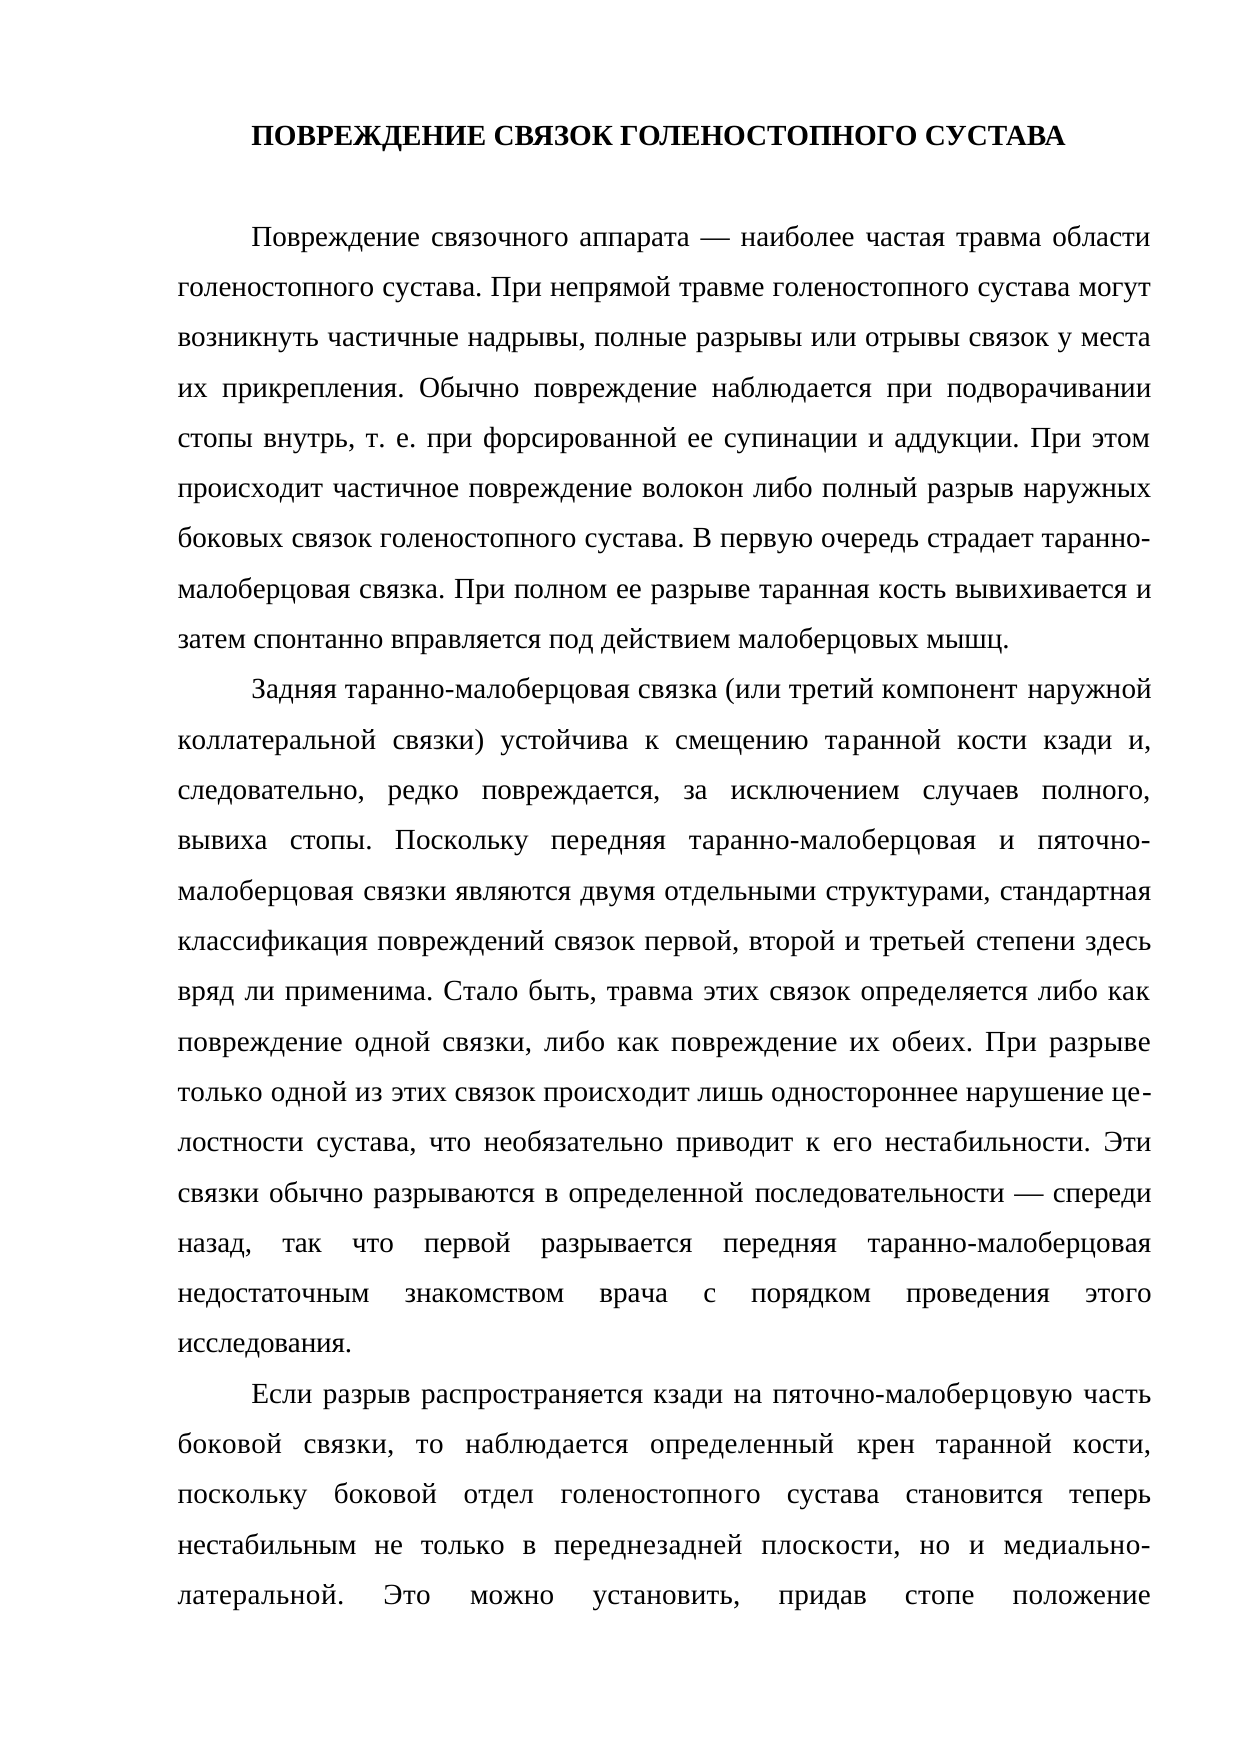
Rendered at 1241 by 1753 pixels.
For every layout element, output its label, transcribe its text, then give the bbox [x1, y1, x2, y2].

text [177, 1376, 1152, 1611]
text Повреждение связочного аппарата — наиболее частая травма области голеностопного сустава. При непрямой травме голеностопного сустава могут возникнуть частичные надрывы, полные разрывы или отрывы связок у места их прикрепления. Обычно повреждение наблюдается при подворачивании стопы внутрь, т. е. при форсированной ее супинации и аддукции. При этом происходит частичное повреждение волокон либо полный разрыв наружных боковых связок голеностопного сустава. В первую очередь страдает таранно-малоберцовая связка. При полном ее разрыве таранная кость вывихивается и затем спонтанно вправляется под действием малоберцовых мышц. [177, 219, 1152, 655]
text Задняя таранно-малоберцовая связка (или третий компонент наружной коллатеральной связки) устойчива к смещению таранной кости кзади и, следовательно, редко повреждается, за исключением случаев полного, вывиха стопы. Поскольку передняя таранно-малоберцовая и пяточно-малоберцовая связки являются двумя отдельными структурами, стандартная классификация повреждений связок первой, второй и третьей степени здесь вряд ли применима. Стало быть, травма этих связок определяется либо как повреждение одной связки, либо как повреждение их обеих. При разрыве только одной из этих связок происходит лишь одностороннее нарушение целостности сустава, что необязательно приводит к его нестабильности. Эти связки обычно разрываются в определенной последовательности — спереди назад, так что первой разрывается передняя таранно-малоберцовая недостаточным знакомством врача с порядком проведения этого исследования. [177, 672, 1152, 1359]
subtitle ПОВРЕЖДЕНИЕ СВЯЗОК ГОЛЕНОСТОПНОГО СУСТАВА [177, 118, 1152, 152]
